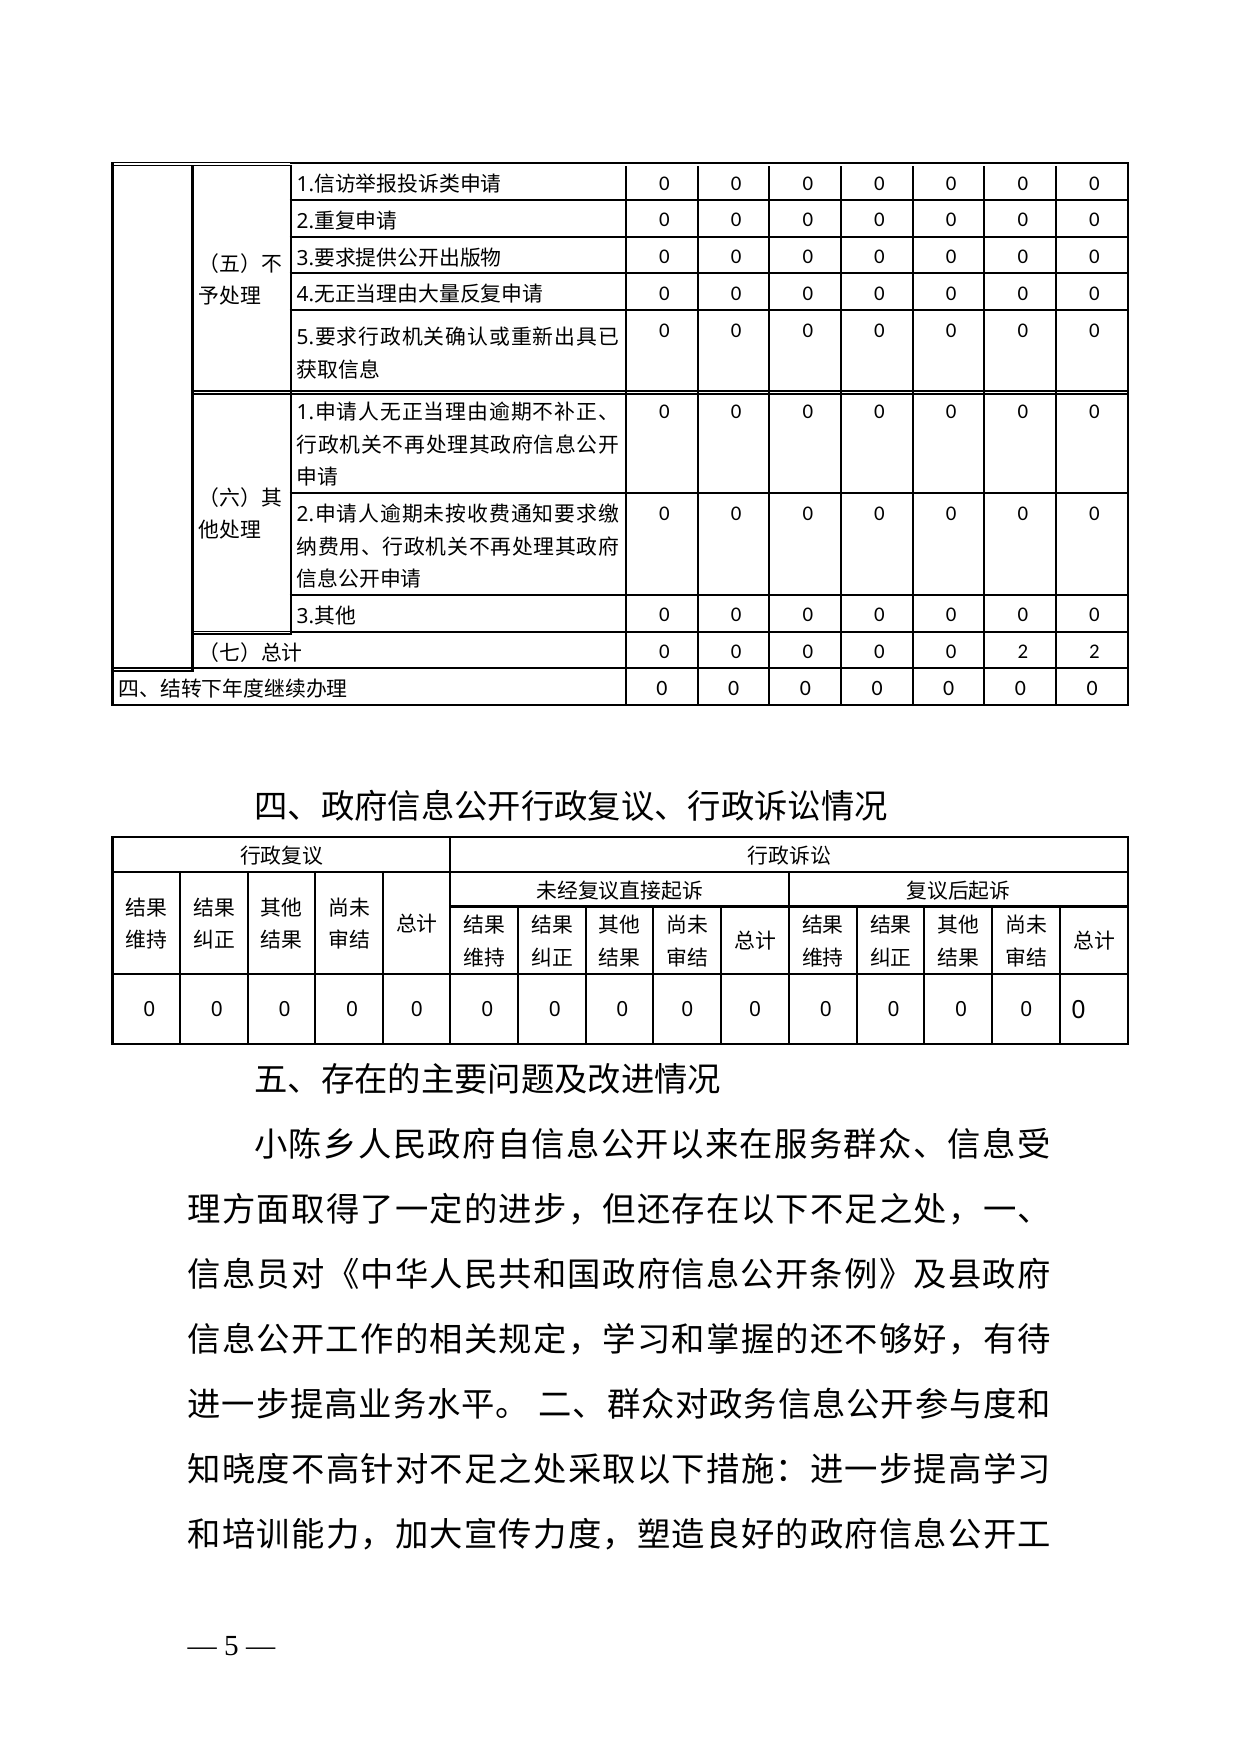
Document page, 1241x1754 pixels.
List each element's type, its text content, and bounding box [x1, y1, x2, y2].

table_cell 0 [842, 596, 912, 631]
text 四、政府信息公开行政复议、行政诉讼情况 [187, 771, 1053, 836]
table_cell 1.信访举报投诉类申请 [291, 164, 626, 199]
table_cell 0 [770, 238, 840, 272]
table_cell 0 [1061, 975, 1127, 1042]
table_cell 0 [914, 669, 983, 704]
table_cell 0 [627, 238, 697, 272]
table_cell 0 [770, 201, 840, 236]
table_cell （五）不予处理 [194, 166, 290, 390]
table_cell 0 [985, 395, 1055, 492]
table_cell 0 [181, 975, 247, 1042]
table_cell 结果 纠正 [181, 873, 247, 972]
table_cell 0 [913, 164, 984, 199]
table_header 行政复议 [114, 838, 449, 871]
table_cell 0 [770, 633, 840, 667]
table_cell 0 [842, 274, 912, 309]
table_cell 0 [1057, 395, 1127, 492]
table_cell 尚未 审结 [993, 908, 1059, 972]
table_cell 0 [770, 311, 840, 390]
table_cell 0 [842, 201, 912, 236]
table_cell 0 [699, 669, 768, 704]
table_cell 0 [985, 596, 1055, 631]
table_cell 0 [914, 311, 983, 390]
table_cell 0 [699, 311, 768, 390]
table_cell 四、结转下年度继续办理 [114, 669, 625, 704]
table_cell 0 [627, 633, 697, 667]
table_cell 0 [249, 975, 314, 1042]
table_cell 结果 维持 [790, 908, 856, 972]
table_cell 0 [384, 975, 449, 1042]
table_cell 0 [699, 494, 768, 594]
table_cell 尚未 审结 [316, 873, 382, 972]
table_cell （六）其他处理 [194, 395, 290, 631]
table_cell 0 [841, 164, 913, 199]
table_cell 0 [770, 669, 840, 704]
table_cell 0 [790, 975, 856, 1042]
table_cell 0 [451, 975, 517, 1042]
table_cell 2.重复申请 [292, 201, 625, 236]
table_cell 1.申请人无正当理由逾期不补正、行政机关不再处理其政府信息公开申请 [292, 395, 625, 492]
table_cell 0 [914, 494, 983, 594]
table_cell 0 [699, 238, 768, 272]
table_cell 复议后起诉 [790, 873, 1127, 905]
table_cell 其他 结果 [249, 873, 314, 972]
table_cell 0 [842, 395, 912, 492]
table_cell 0 [627, 669, 697, 704]
table_cell 0 [842, 238, 912, 272]
table_cell 0 [770, 395, 840, 492]
table_cell 0 [993, 975, 1059, 1042]
table_cell 0 [842, 494, 912, 594]
table_cell 其他 结果 [925, 908, 991, 972]
table_cell 0 [699, 596, 768, 631]
table_cell 0 [627, 494, 697, 594]
table_cell 0 [1056, 164, 1127, 199]
table_cell 0 [627, 395, 697, 492]
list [187, 1109, 1053, 1564]
table_cell 结果 维持 [451, 908, 517, 972]
table_cell 0 [985, 238, 1055, 272]
table_cell 0 [914, 238, 983, 272]
table_cell 0 [699, 274, 768, 309]
table_cell 0 [985, 274, 1055, 309]
table_cell 0 [316, 975, 382, 1042]
table_cell 4.无正当理由大量反复申请 [292, 274, 625, 309]
table_cell 0 [587, 975, 652, 1042]
table_cell 总计 [1061, 908, 1127, 972]
table_cell 0 [627, 201, 697, 236]
table_cell 0 [654, 975, 720, 1042]
table_cell 2 [1057, 633, 1127, 667]
table_cell 0 [626, 164, 698, 199]
table_cell 3.要求提供公开出版物 [292, 238, 625, 272]
table_cell 0 [985, 494, 1055, 594]
table_cell 0 [699, 395, 768, 492]
table_cell 0 [770, 596, 840, 631]
table_cell 5.要求行政机关确认或重新出具已获取信息 [292, 311, 625, 390]
table_cell 0 [985, 669, 1055, 704]
table_cell 结果维持 [114, 873, 179, 972]
table_cell 0 [722, 975, 788, 1042]
table_cell 0 [1057, 274, 1127, 309]
table_cell 0 [914, 274, 983, 309]
table_cell 0 [1057, 201, 1127, 236]
table_cell 0 [698, 164, 769, 199]
table_cell 0 [699, 201, 768, 236]
table_cell 2 [985, 633, 1055, 667]
table_header 行政诉讼 [451, 838, 1127, 871]
table_cell 0 [985, 311, 1055, 390]
table_cell 0 [985, 201, 1055, 236]
table_cell 0 [1057, 494, 1127, 594]
table_cell 未经复议直接起诉 [451, 873, 788, 905]
table_cell 0 [1057, 238, 1127, 272]
table_cell 结果 纠正 [858, 908, 923, 972]
table_cell 0 [114, 975, 179, 1042]
table_cell 3.其他 [292, 596, 625, 631]
table_cell 0 [519, 975, 585, 1042]
table_cell 0 [858, 975, 923, 1042]
table_cell 0 [1057, 669, 1127, 704]
table_cell 0 [627, 596, 697, 631]
table_cell 0 [627, 311, 697, 390]
table_cell 0 [769, 164, 841, 199]
table_cell 0 [770, 274, 840, 309]
table_cell 结果 纠正 [519, 908, 585, 972]
table_cell 尚未 审结 [654, 908, 720, 972]
table_cell 0 [842, 633, 912, 667]
table_cell 0 [842, 311, 912, 390]
table_cell 2.申请人逾期未按收费通知要求缴纳费用、行政机关不再处理其政府信息公开申请 [292, 494, 625, 594]
table_cell 0 [914, 395, 983, 492]
table_cell 0 [984, 164, 1056, 199]
table_cell 0 [699, 633, 768, 667]
table_cell （七）总计 [194, 633, 625, 667]
table_cell 总计 [722, 908, 788, 972]
table_cell 0 [770, 494, 840, 594]
table_cell 0 [914, 633, 983, 667]
table_cell 0 [925, 975, 991, 1042]
table_cell 0 [1057, 311, 1127, 390]
table_cell 0 [914, 596, 983, 631]
table_cell 0 [842, 669, 912, 704]
table_cell 其他 结果 [587, 908, 652, 972]
table_cell 0 [627, 274, 697, 309]
table_cell 0 [1057, 596, 1127, 631]
table_cell 0 [914, 201, 983, 236]
text 五、存在的主要问题及改进情况 [187, 1045, 1053, 1109]
table_cell 总计 [384, 873, 449, 972]
